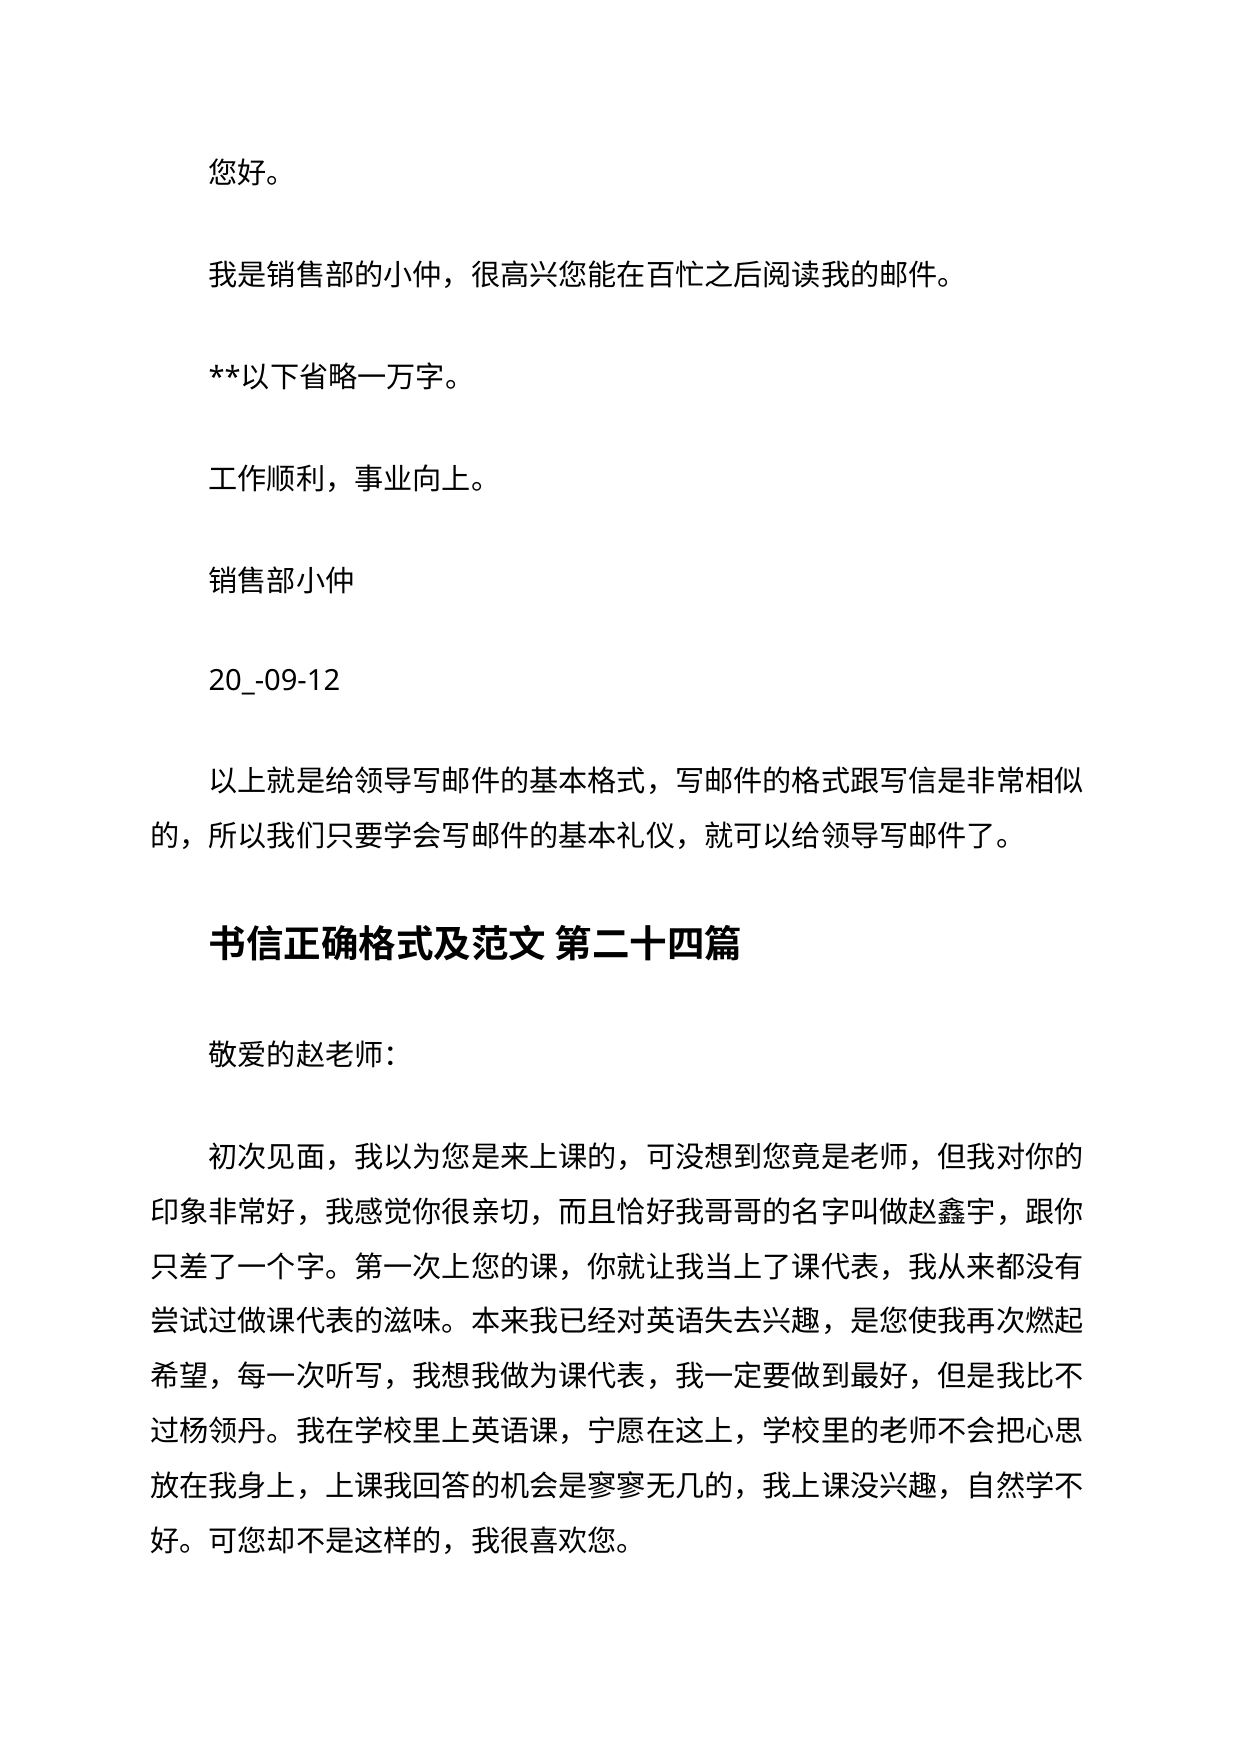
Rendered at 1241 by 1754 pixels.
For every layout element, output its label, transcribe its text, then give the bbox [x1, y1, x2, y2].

text **以下省略一万字。 [150, 353, 1090, 396]
text 销售部小仲 [150, 557, 1090, 599]
text 工作顺利，事业向上。 [150, 456, 1090, 498]
text 20_-09-12 [150, 659, 1090, 699]
text 书信正确格式及范文 第二十四篇 [150, 914, 1090, 968]
text 我是销售部的小仲，很高兴您能在百忙之后阅读我的邮件。 [150, 252, 1090, 294]
text 以上就是给领导写邮件的基本格式，写邮件的格式跟写信是非常相似的，所以我们只要学会写邮件的基本礼仪，就可以给领导写邮件了。 [150, 757, 1090, 855]
text 初次见面，我以为您是来上课的，可没想到您竟是老师，但我对你的印象非常好，我感觉你很亲切，而且恰好我哥哥的名字叫做赵鑫宇，跟你只差了一个字。第一次上您的课，你就让我当上了课代表，我从来都没有尝试过做课代表的滋味。本来我已经对英语失去兴趣，是您使我再次燃起希望，每一次听写，我想我做为课代表，我一定要做到最好，但是我比不过杨领丹。我在学校里上英语课，宁愿在这上，学校里的老师不会把心思放在我身上，上课我回答的机会是寥寥无几的，我上课没兴趣，自然学不好。可您却不是这样的，我很喜欢您。 [150, 1133, 1090, 1560]
text 敬爱的赵老师： [150, 1032, 1090, 1074]
text 您好。 [150, 150, 1090, 192]
